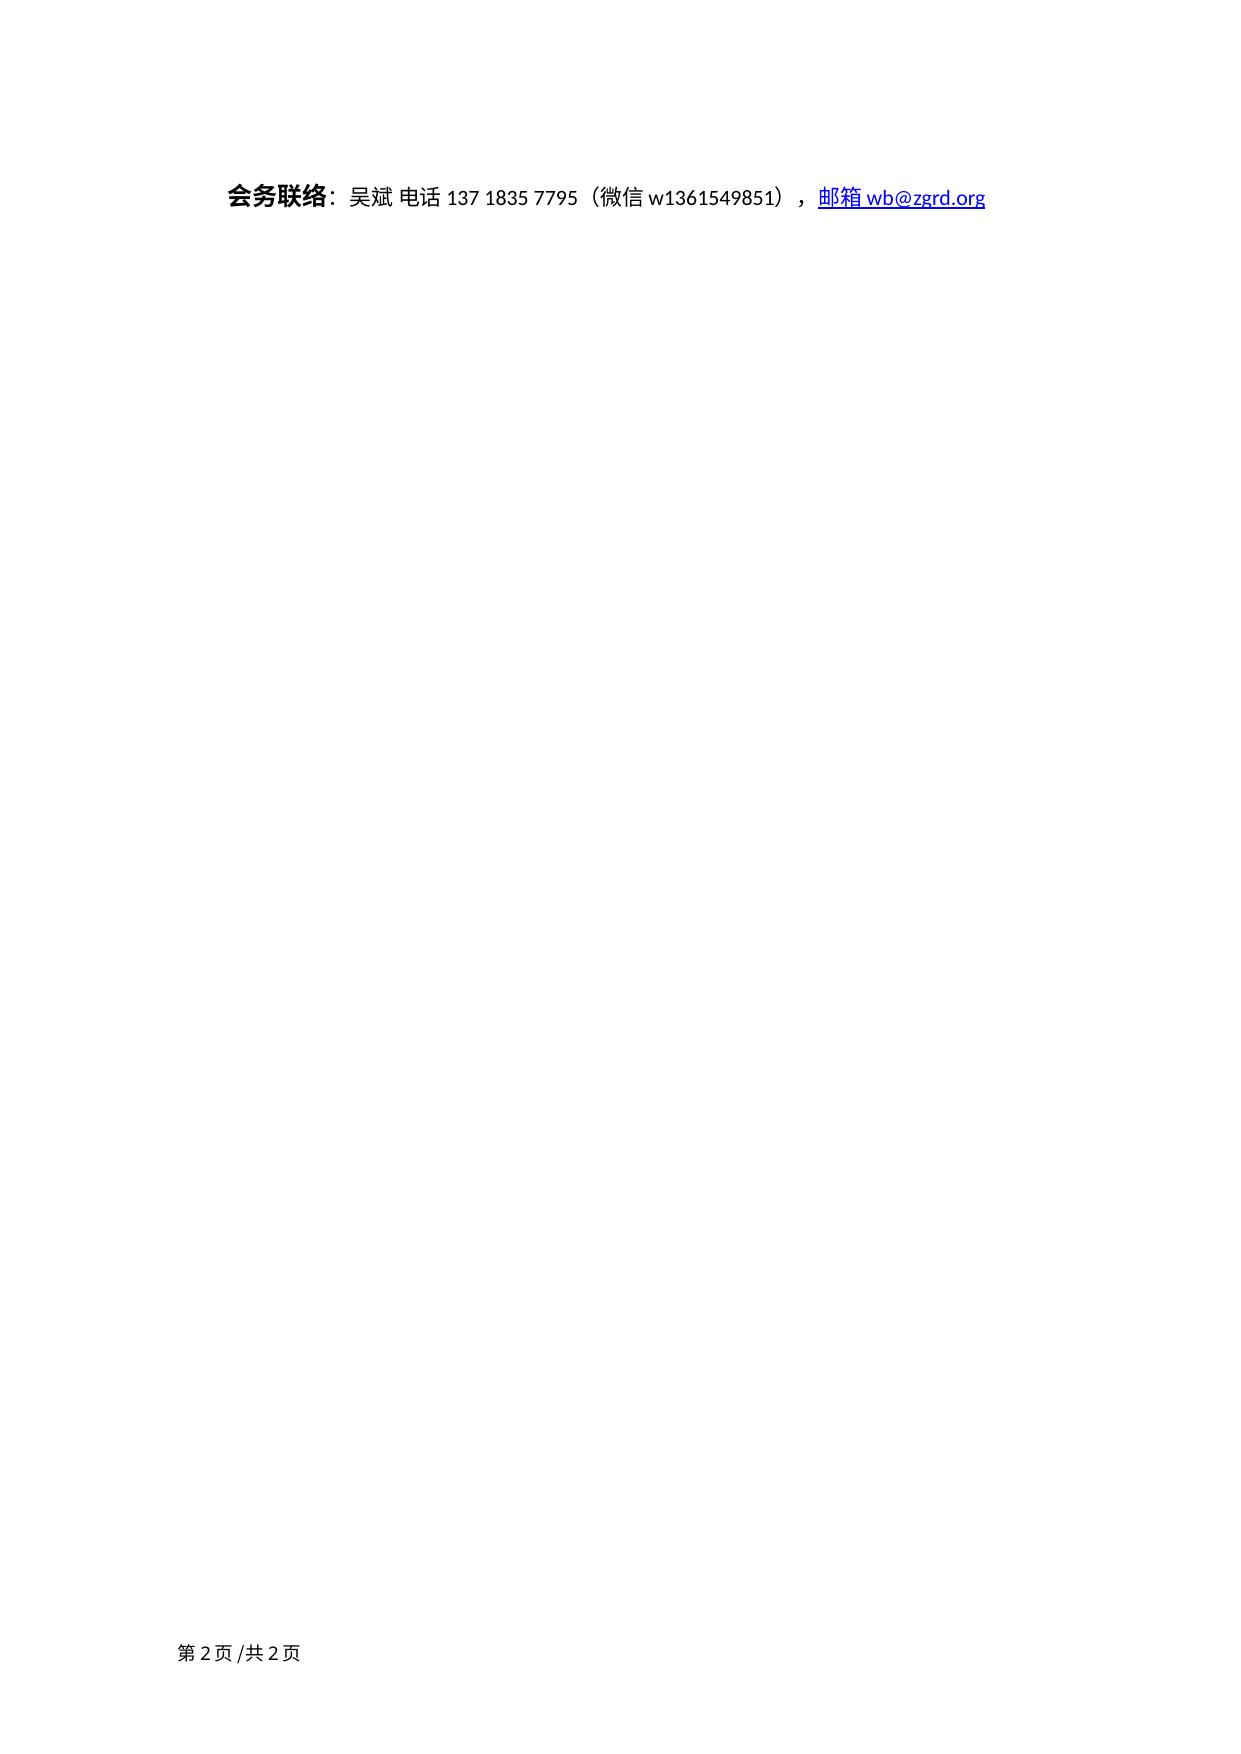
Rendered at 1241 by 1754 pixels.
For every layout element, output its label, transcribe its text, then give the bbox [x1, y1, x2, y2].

text 会务联络：吴斌 电话137 1835 7795（微信w1361549851），邮箱wb@zgrd.org [177, 162, 1063, 227]
